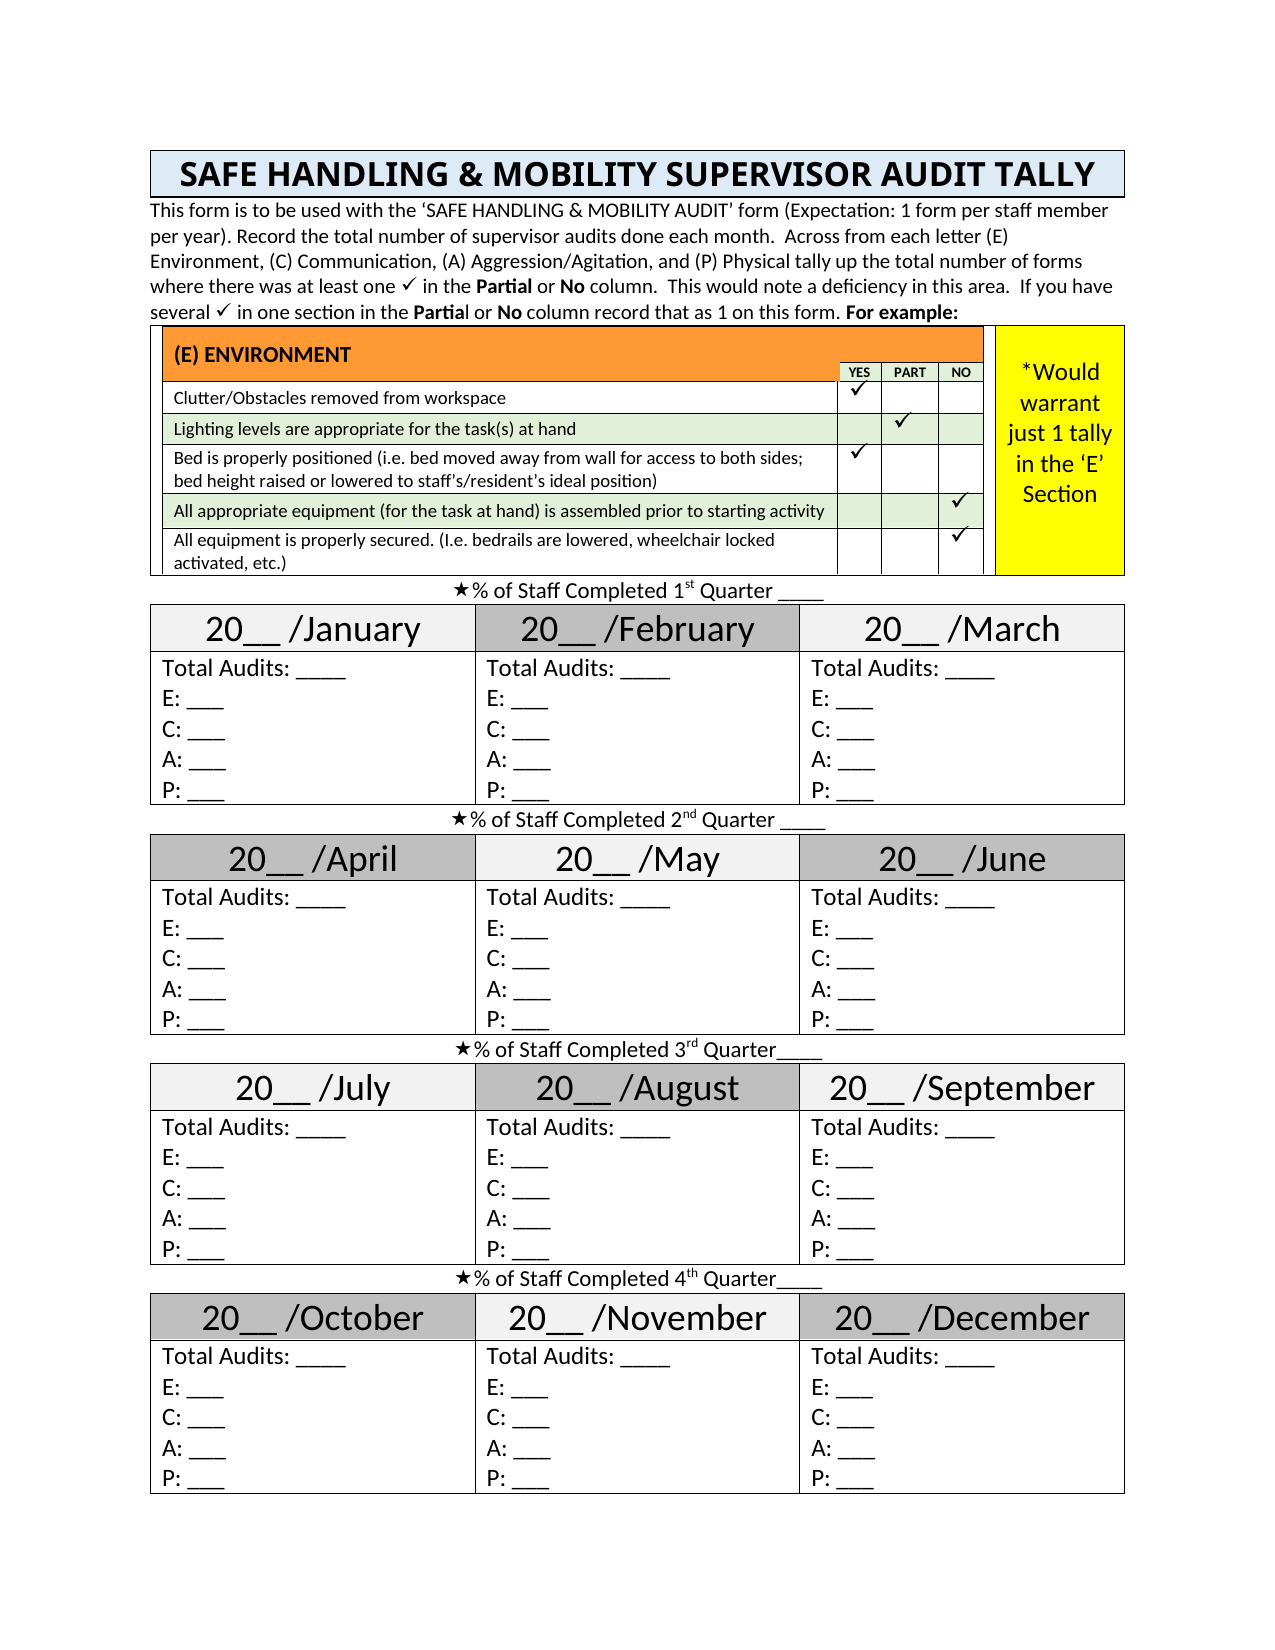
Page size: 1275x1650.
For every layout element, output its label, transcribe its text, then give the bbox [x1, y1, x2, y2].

table_header *Would warrant just 1 tally in the ‘E’ Section [996, 326, 1124, 575]
table_cell Total Audits: ____ E: ___ C: ___ A: ___ P: ___ [476, 652, 799, 804]
table_cell Total Audits: ____ E: ___ C: ___ A: ___ P: ___ [476, 881, 799, 1034]
table_header 20__ /March [800, 605, 1124, 651]
table_cell Total Audits: ____ E: ___ C: ___ A: ___ P: ___ [800, 881, 1124, 1034]
table_cell Total Audits: ____ E: ___ C: ___ A: ___ P: ___ [151, 1341, 475, 1493]
table_header [151, 326, 995, 575]
table_header 20__ /October [151, 1294, 475, 1339]
table_cell Total Audits: ____ E: ___ C: ___ A: ___ P: ___ [151, 881, 475, 1034]
table_cell Total Audits: ____ E: ___ C: ___ A: ___ P: ___ [151, 1111, 475, 1263]
table_cell Total Audits: ____ E: ___ C: ___ A: ___ P: ___ [800, 652, 1124, 804]
table_header 20__ /January [151, 605, 475, 651]
table_header 20__ /August [476, 1064, 799, 1110]
table_cell Total Audits: ____ E: ___ C: ___ A: ___ P: ___ [476, 1341, 799, 1493]
table_cell Total Audits: ____ E: ___ C: ___ A: ___ P: ___ [800, 1341, 1124, 1493]
table_cell Total Audits: ____ E: ___ C: ___ A: ___ P: ___ [151, 652, 475, 804]
text % of Staff Completed 3rd Quarter____ [150, 1035, 1125, 1063]
table_header 20__ /June [800, 835, 1124, 880]
table_header 20__ /May [476, 835, 799, 880]
table_cell Total Audits: ____ E: ___ C: ___ A: ___ P: ___ [476, 1111, 799, 1263]
text This form is to be used with the ‘SAFE HANDLING & MOBILITY AUDIT’ form (Expectation: 1 form per staff member per year). Record the total number of supervisor audits done each month. Across from each letter (E) Environment, (C) Communication, (A) Aggression/Agitation, and (P) Physical tally up the total number of forms where there was at least one in the Partial or No column. This would note a deficiency in this area. If you have several in one section in the Partial or No column record that as 1 on this form. For example: [150, 198, 1125, 324]
table_header 20__ /September [800, 1064, 1124, 1110]
table_header 20__ /February [476, 605, 799, 651]
text % of Staff Completed 4th Quarter____ [150, 1265, 1125, 1293]
table_header 20__ /December [800, 1294, 1124, 1339]
text % of Staff Completed 1st Quarter ____ [150, 576, 1125, 604]
table_header 20__ /July [151, 1064, 475, 1110]
table_cell Total Audits: ____ E: ___ C: ___ A: ___ P: ___ [800, 1111, 1124, 1263]
table_header SAFE HANDLING & MOBILITY SUPERVISOR AUDIT TALLY [151, 151, 1124, 196]
table_header 20__ /November [476, 1294, 799, 1339]
text % of Staff Completed 2nd Quarter ____ [150, 805, 1125, 833]
table_header 20__ /April [151, 835, 475, 880]
